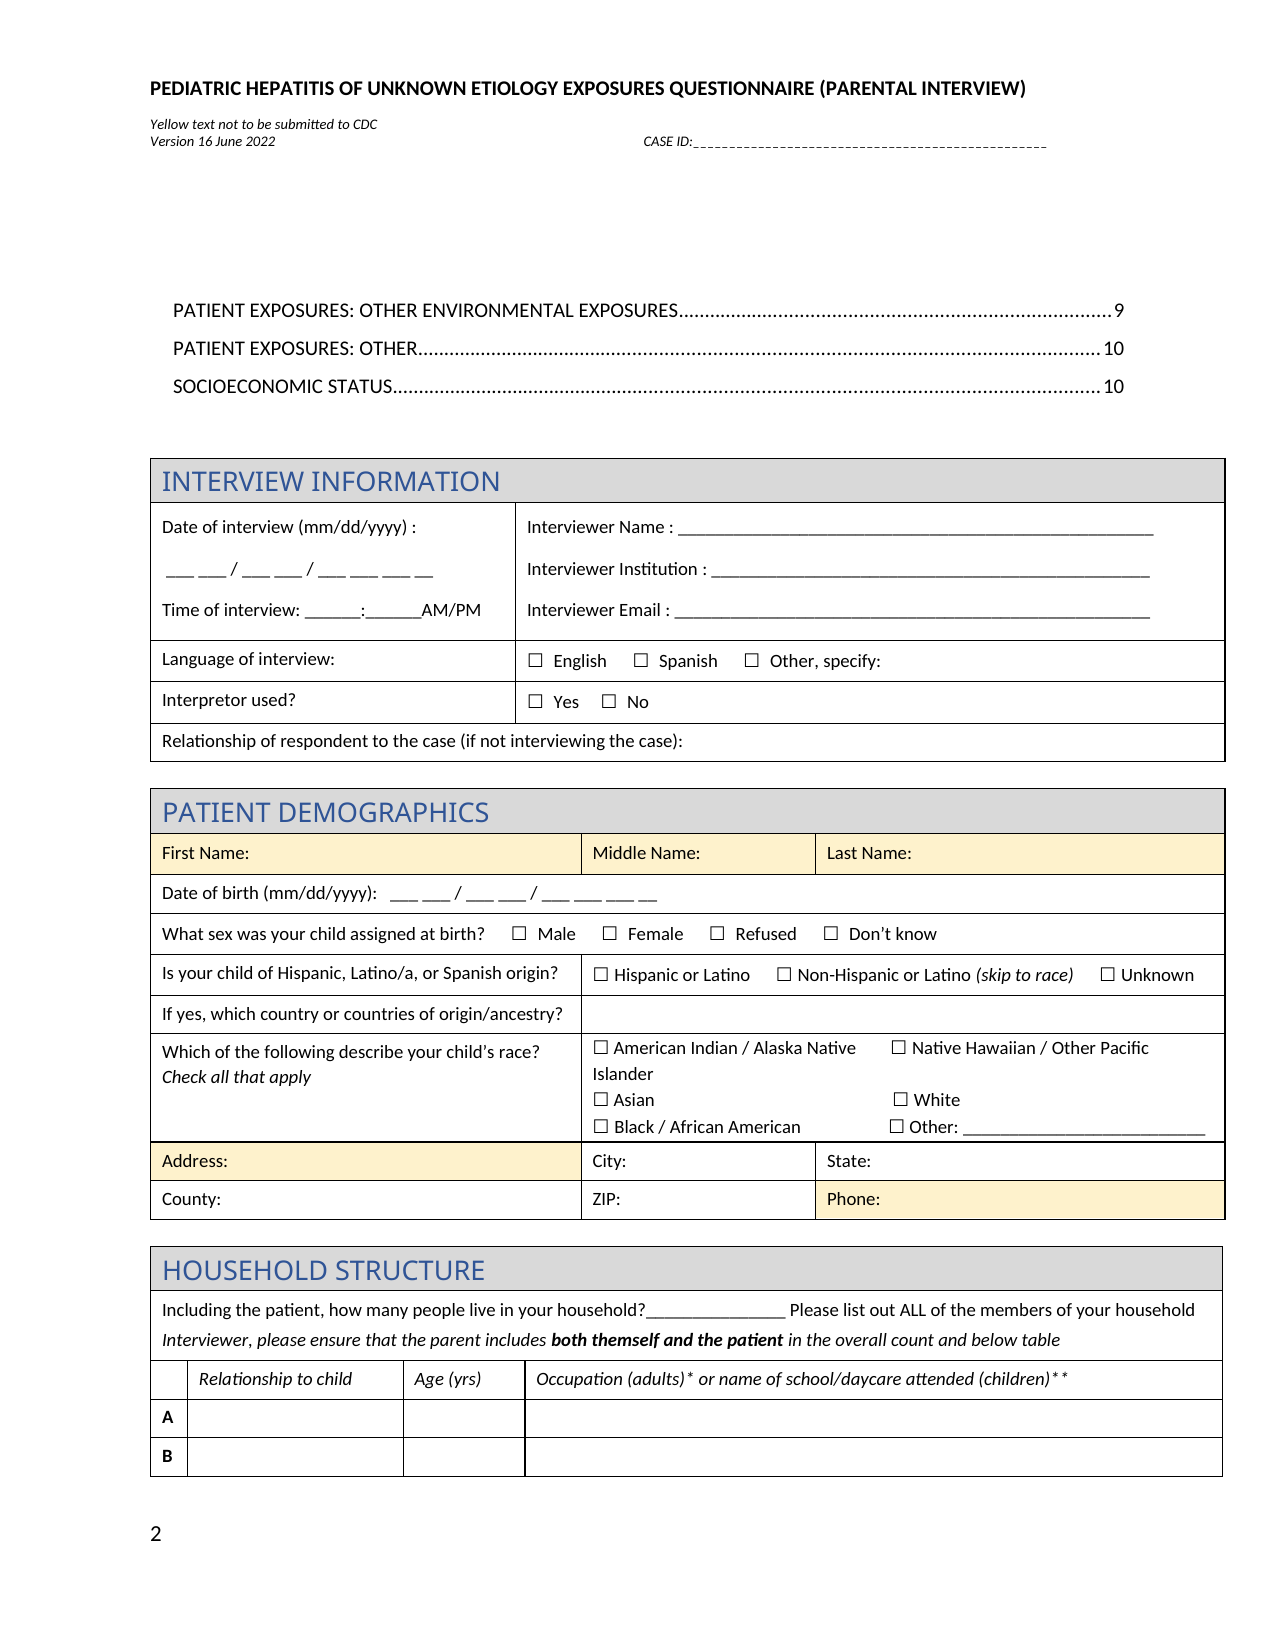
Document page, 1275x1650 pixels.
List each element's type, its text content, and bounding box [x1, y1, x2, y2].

table_cell Relationship to child [188, 1361, 403, 1398]
table_cell First Name: [151, 834, 581, 874]
table_cell ☐ American Indian / Alaska Native ☐ Native Hawaiian / Other Pacific Islander ☐ Asian ☐ White ☐ Black / African American ☐ Other: __________________________ [582, 1034, 1224, 1141]
table_cell Phone: [816, 1181, 1224, 1218]
table_cell What sex was your child assigned at birth? ☐ Male ☐ Female ☐ Refused ☐ Don’t know [151, 914, 1224, 954]
table_cell B [151, 1438, 187, 1476]
table_cell ☐ Hispanic or Latino ☐ Non-Hispanic or Latino (skip to race) ☐ Unknown [582, 955, 1224, 995]
table_cell Interpretor used? [151, 682, 515, 722]
table_cell Is your child of Hispanic, Latino/a, or Spanish origin? [151, 955, 581, 995]
table_cell [404, 1438, 524, 1476]
table_cell [188, 1438, 403, 1476]
table_cell ☐ English ☐ Spanish ☐ Other, specify: [516, 641, 1224, 681]
table_cell State: [816, 1143, 1224, 1180]
table_cell Address: [151, 1143, 581, 1180]
table_cell [526, 1438, 1222, 1476]
table_cell If yes, which country or countries of origin/ancestry? [151, 996, 581, 1033]
table_cell A [151, 1400, 187, 1437]
table_cell Age (yrs) [404, 1361, 524, 1398]
table_cell Language of interview: [151, 641, 515, 681]
table_cell [188, 1400, 403, 1437]
table_cell Date of interview (mm/dd/yyyy) : ___ ___ / ___ ___ / ___ ___ ___ __ Time of interview: ______:______AM/PM [151, 503, 515, 640]
table_cell Interviewer Name : ___________________________________________________ Interviewer Institution : _______________________________________________ Interviewer Email : ___________________________________________________ [516, 503, 1224, 640]
table_cell City: [582, 1143, 815, 1180]
table_cell [151, 1361, 187, 1398]
table_cell ☐ Yes ☐ No [516, 682, 1224, 722]
table_cell Which of the following describe your child’s race? Check all that apply [151, 1034, 581, 1141]
table_cell [404, 1400, 524, 1437]
table_cell County: [151, 1181, 581, 1218]
table_header INTERVIEW INFORMATION [151, 459, 1224, 502]
table_cell Occupation (adults)* or name of school/daycare attended (children)** [526, 1361, 1222, 1398]
table_cell Last Name: [816, 834, 1224, 874]
table_cell [582, 996, 1224, 1033]
table_cell [526, 1400, 1222, 1437]
table_cell Middle Name: [582, 834, 815, 874]
table_cell Date of birth (mm/dd/yyyy): ___ ___ / ___ ___ / ___ ___ ___ __ [151, 875, 1224, 912]
table_header PATIENT DEMOGRAPHICS [151, 789, 1224, 833]
table_cell ZIP: [582, 1181, 815, 1218]
table_cell Relationship of respondent to the case (if not interviewing the case): [151, 724, 1224, 761]
table_header HOUSEHOLD STRUCTURE [151, 1247, 1222, 1290]
table_cell Including the patient, how many people live in your household?_______________ Please list out ALL of the members of your household Interviewer, please ensure that the parent includes both themself and the patient in the overall count and below table [151, 1291, 1222, 1360]
